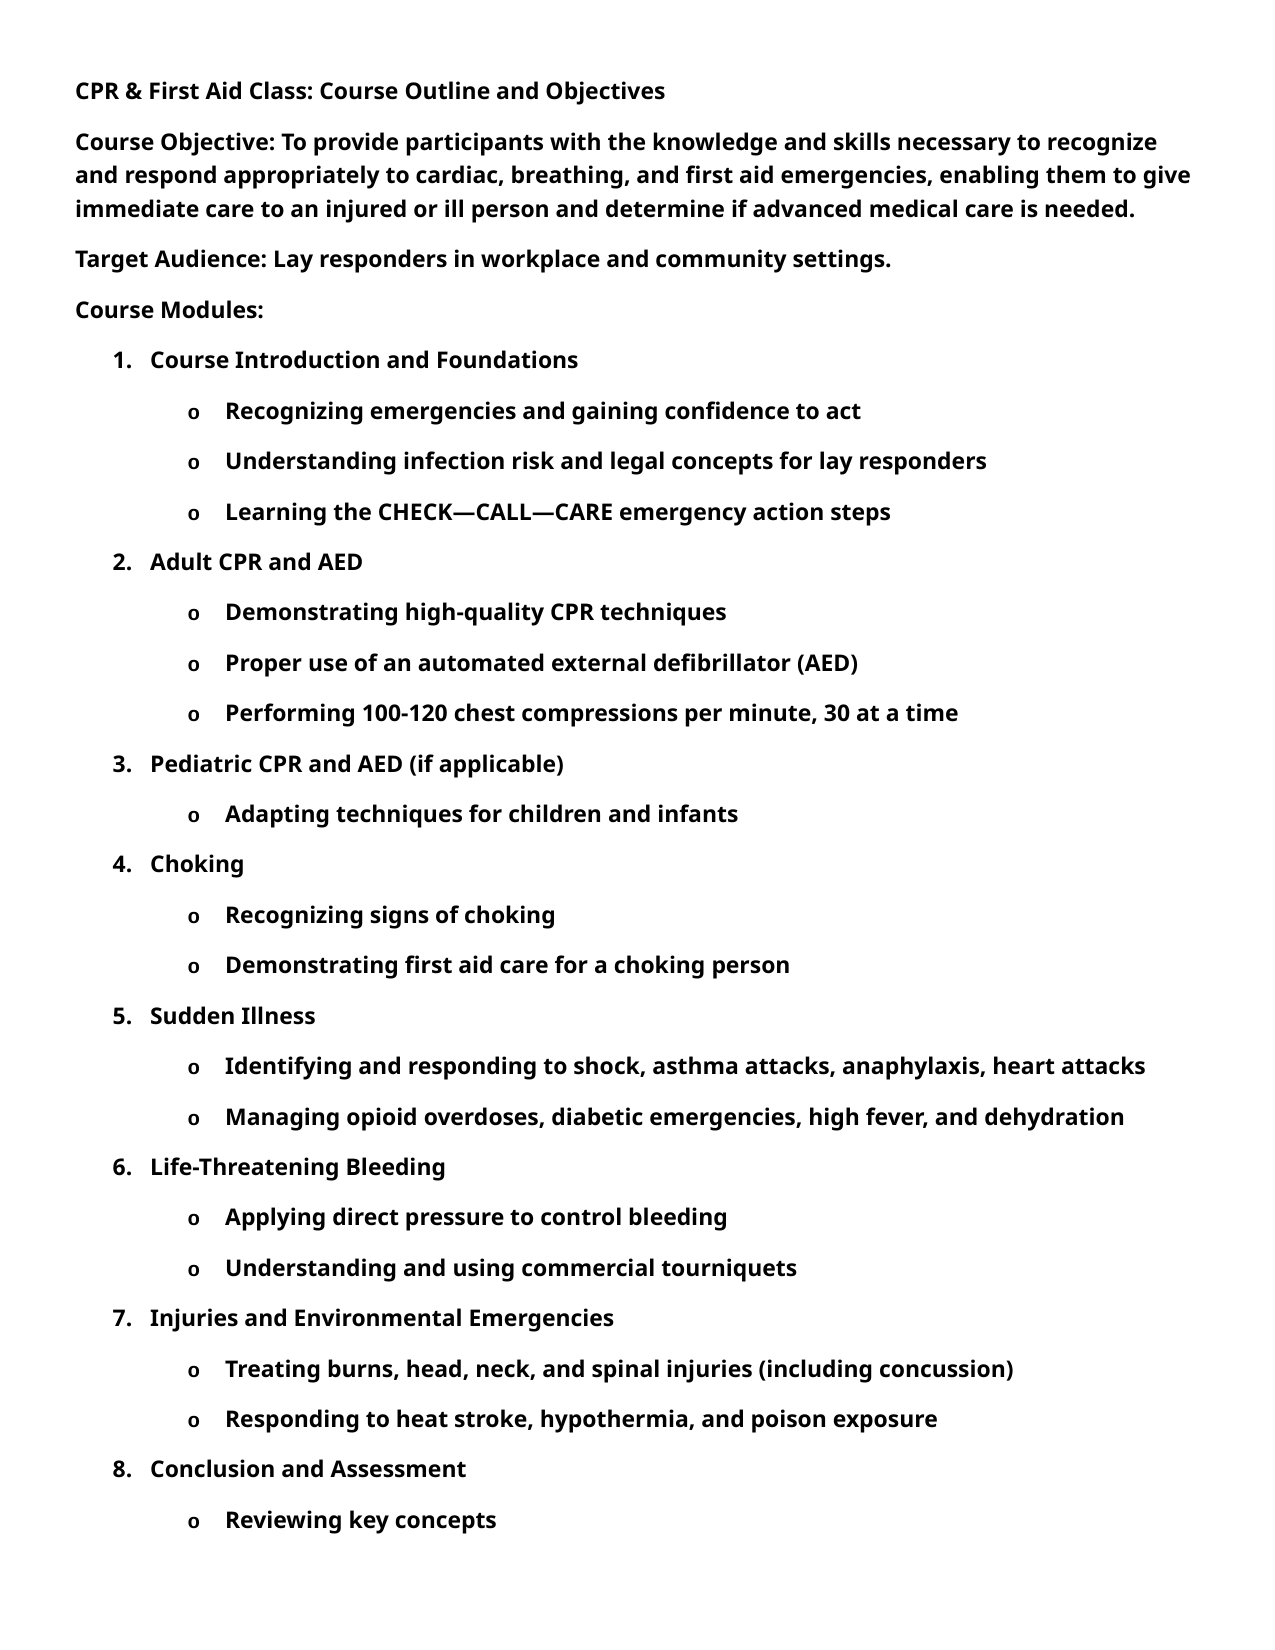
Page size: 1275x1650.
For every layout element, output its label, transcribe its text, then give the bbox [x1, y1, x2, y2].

list Choking [112, 848, 1200, 879]
list Identifying and responding to shock, asthma attacks, anaphylaxis, heart attacks [187, 1050, 1200, 1081]
text Course Objective: To provide participants with the knowledge and skills necessary to recognize and respond appropriately to cardiac, breathing, and first aid emergencies, enabling them to give immediate care to an injured or ill person and determine if advanced medical care is needed. [75, 125, 1200, 224]
list Understanding and using commercial tourniquets [187, 1252, 1200, 1283]
list Recognizing signs of choking [187, 899, 1200, 930]
list Performing 100-120 chest compressions per minute, 30 at a time [187, 697, 1200, 728]
list Demonstrating first aid care for a choking person [187, 949, 1200, 980]
list Applying direct pressure to control bleeding [187, 1201, 1200, 1232]
list Learning the CHECK—CALL—CARE emergency action steps [187, 495, 1200, 527]
list Pediatric CPR and AED (if applicable) [112, 747, 1200, 779]
list Responding to heat stroke, hypothermia, and poison exposure [187, 1403, 1200, 1434]
list Adult CPR and AED [112, 546, 1200, 577]
list Reviewing key concepts [187, 1504, 1200, 1535]
list Course Introduction and Foundations [112, 344, 1200, 375]
text Target Audience: Lay responders in workplace and community settings. [75, 243, 1200, 274]
list Injuries and Environmental Emergencies [112, 1302, 1200, 1333]
list Conclusion and Assessment [112, 1453, 1200, 1484]
list Managing opioid overdoses, diabetic emergencies, high fever, and dehydration [187, 1100, 1200, 1132]
list Recognizing emergencies and gaining confidence to act [187, 394, 1200, 426]
list Sudden Illness [112, 999, 1200, 1031]
list Life-Threatening Bleeding [112, 1151, 1200, 1182]
text CPR & First Aid Class: Course Outline and Objectives [75, 75, 1200, 106]
list Adapting techniques for children and infants [187, 798, 1200, 829]
list Demonstrating high-quality CPR techniques [187, 596, 1200, 627]
list Treating burns, head, neck, and spinal injuries (including concussion) [187, 1352, 1200, 1384]
text Course Modules: [75, 294, 1200, 325]
list Understanding infection risk and legal concepts for lay responders [187, 445, 1200, 476]
list Proper use of an automated external defibrillator (AED) [187, 647, 1200, 678]
